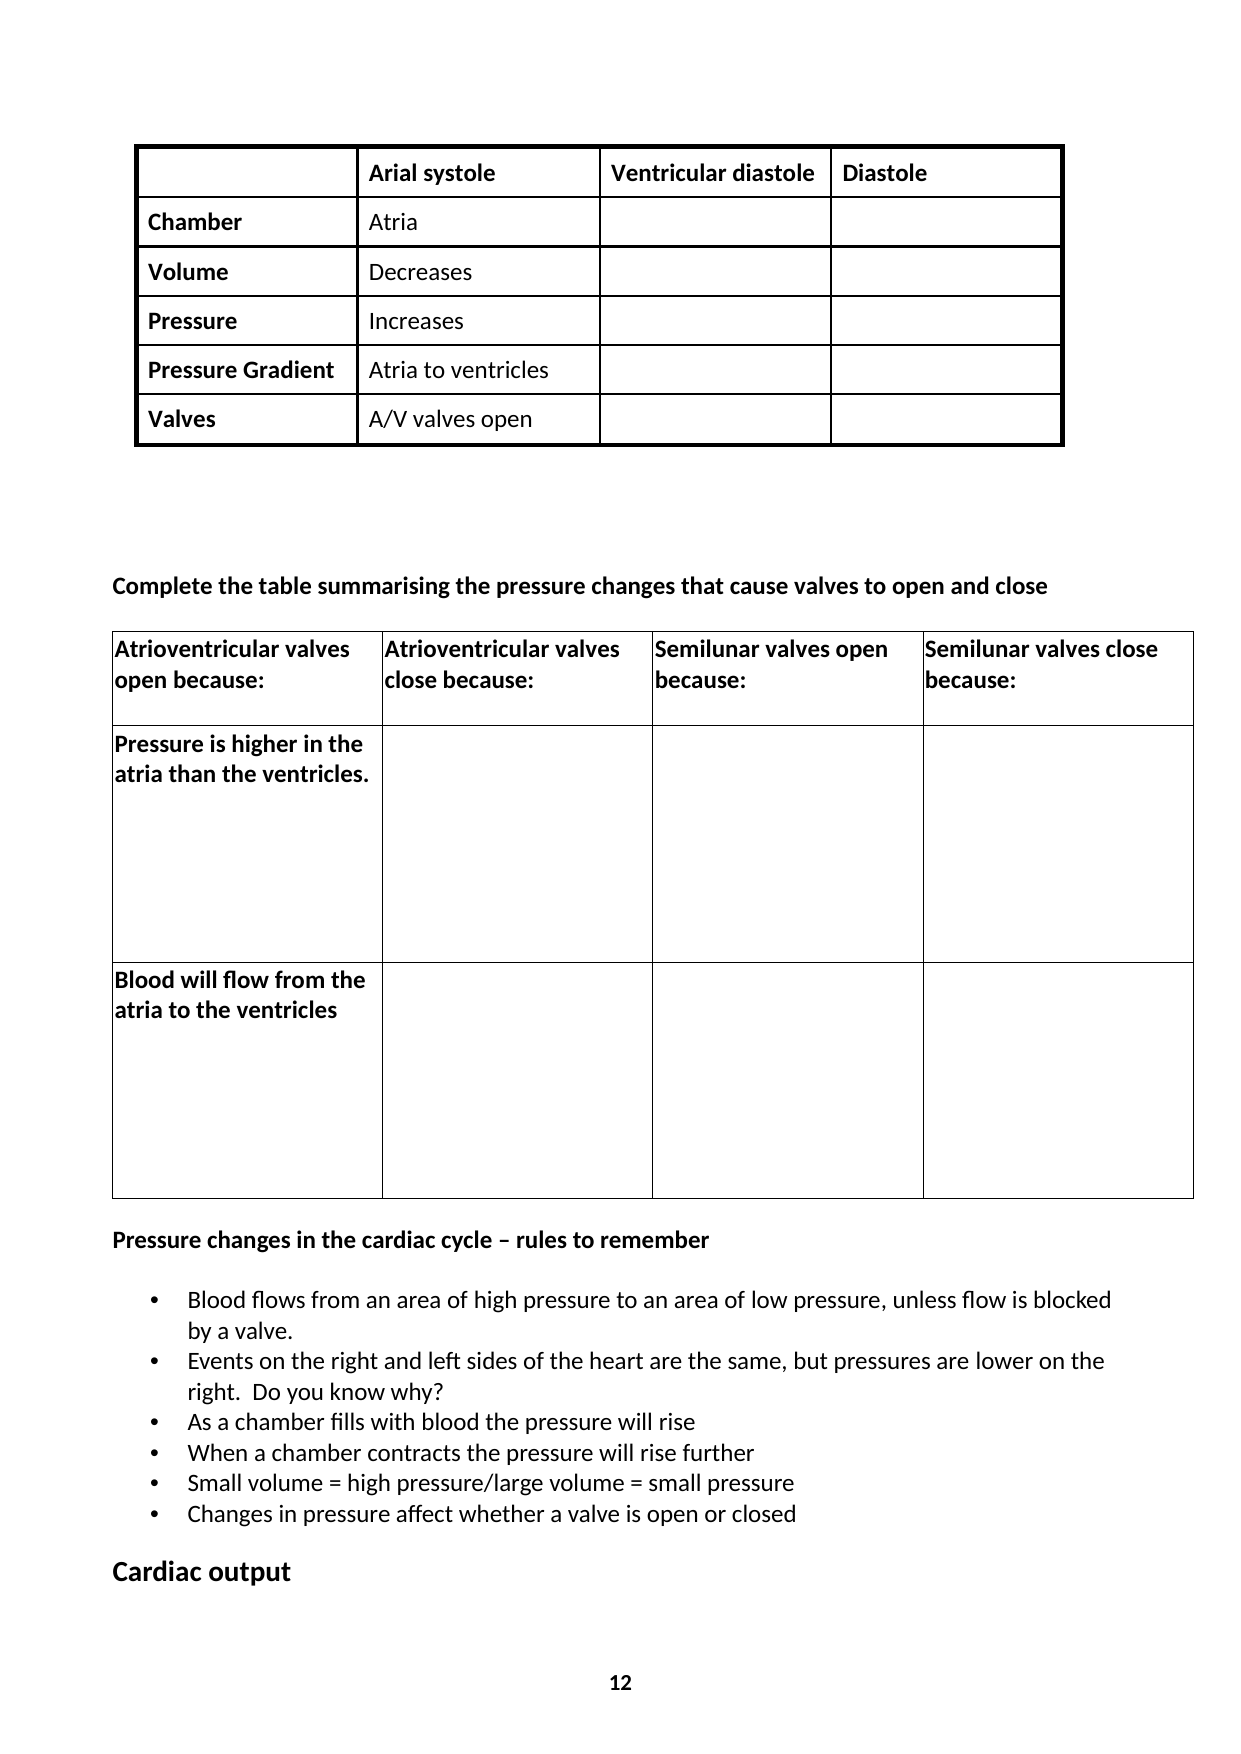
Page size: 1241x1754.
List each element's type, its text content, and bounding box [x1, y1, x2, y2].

table_cell Chamber [139, 198, 356, 245]
table_cell [601, 297, 830, 344]
table_cell [383, 726, 652, 962]
list When a chamber contracts the pressure will rise further [150, 1437, 1128, 1467]
table_cell Decreases [359, 248, 599, 295]
table_cell [832, 248, 1060, 295]
table_header Semilunar valves close because: [924, 632, 1193, 725]
table_cell Valves [139, 395, 356, 442]
table_cell [383, 963, 652, 1198]
table_cell [601, 248, 830, 295]
table_cell [832, 198, 1060, 245]
table_cell [924, 963, 1193, 1198]
table_header [139, 149, 356, 196]
list As a chamber fills with blood the pressure will rise [150, 1406, 1128, 1437]
list Events on the right and left sides of the heart are the same, but pressures are lower on the right. Do you know why? [150, 1345, 1128, 1406]
table_cell Pressure is higher in the atria than the ventricles. [113, 726, 382, 962]
table_header Atrioventricular valves open because: [113, 632, 382, 725]
table_header Atrioventricular valves close because: [383, 632, 652, 725]
text Pressure changes in the cardiac cycle – rules to remember [112, 1229, 1128, 1254]
list Small volume = high pressure/large volume = small pressure [150, 1467, 1128, 1498]
table_header Diastole [832, 149, 1060, 196]
table_cell [601, 198, 830, 245]
table_cell [653, 963, 923, 1198]
table_cell [832, 395, 1060, 442]
table_cell [653, 726, 923, 962]
table_cell [924, 726, 1193, 962]
text Complete the table summarising the pressure changes that cause valves to open and close [112, 570, 1128, 601]
table_header Semilunar valves open because: [653, 632, 923, 725]
table_cell Volume [139, 248, 356, 295]
table_cell Atria [359, 198, 599, 245]
table_cell [601, 395, 830, 442]
table_cell Blood will flow from the atria to the ventricles [113, 963, 382, 1198]
table_cell Atria to ventricles [359, 346, 599, 393]
text Cardiac output [112, 1553, 1128, 1589]
table_header Arial systole [359, 149, 599, 196]
table_cell [832, 346, 1060, 393]
table_cell Pressure [139, 297, 356, 344]
list Changes in pressure affect whether a valve is open or closed [150, 1498, 1128, 1528]
table_cell [601, 346, 830, 393]
table_cell Pressure Gradient [139, 346, 356, 393]
table_header Ventricular diastole [601, 149, 830, 196]
table_cell A/V valves open [359, 395, 599, 442]
table_cell Increases [359, 297, 599, 344]
list Blood flows from an area of high pressure to an area of low pressure, unless flow is blocked by a valve. [150, 1284, 1128, 1345]
table_cell [832, 297, 1060, 344]
